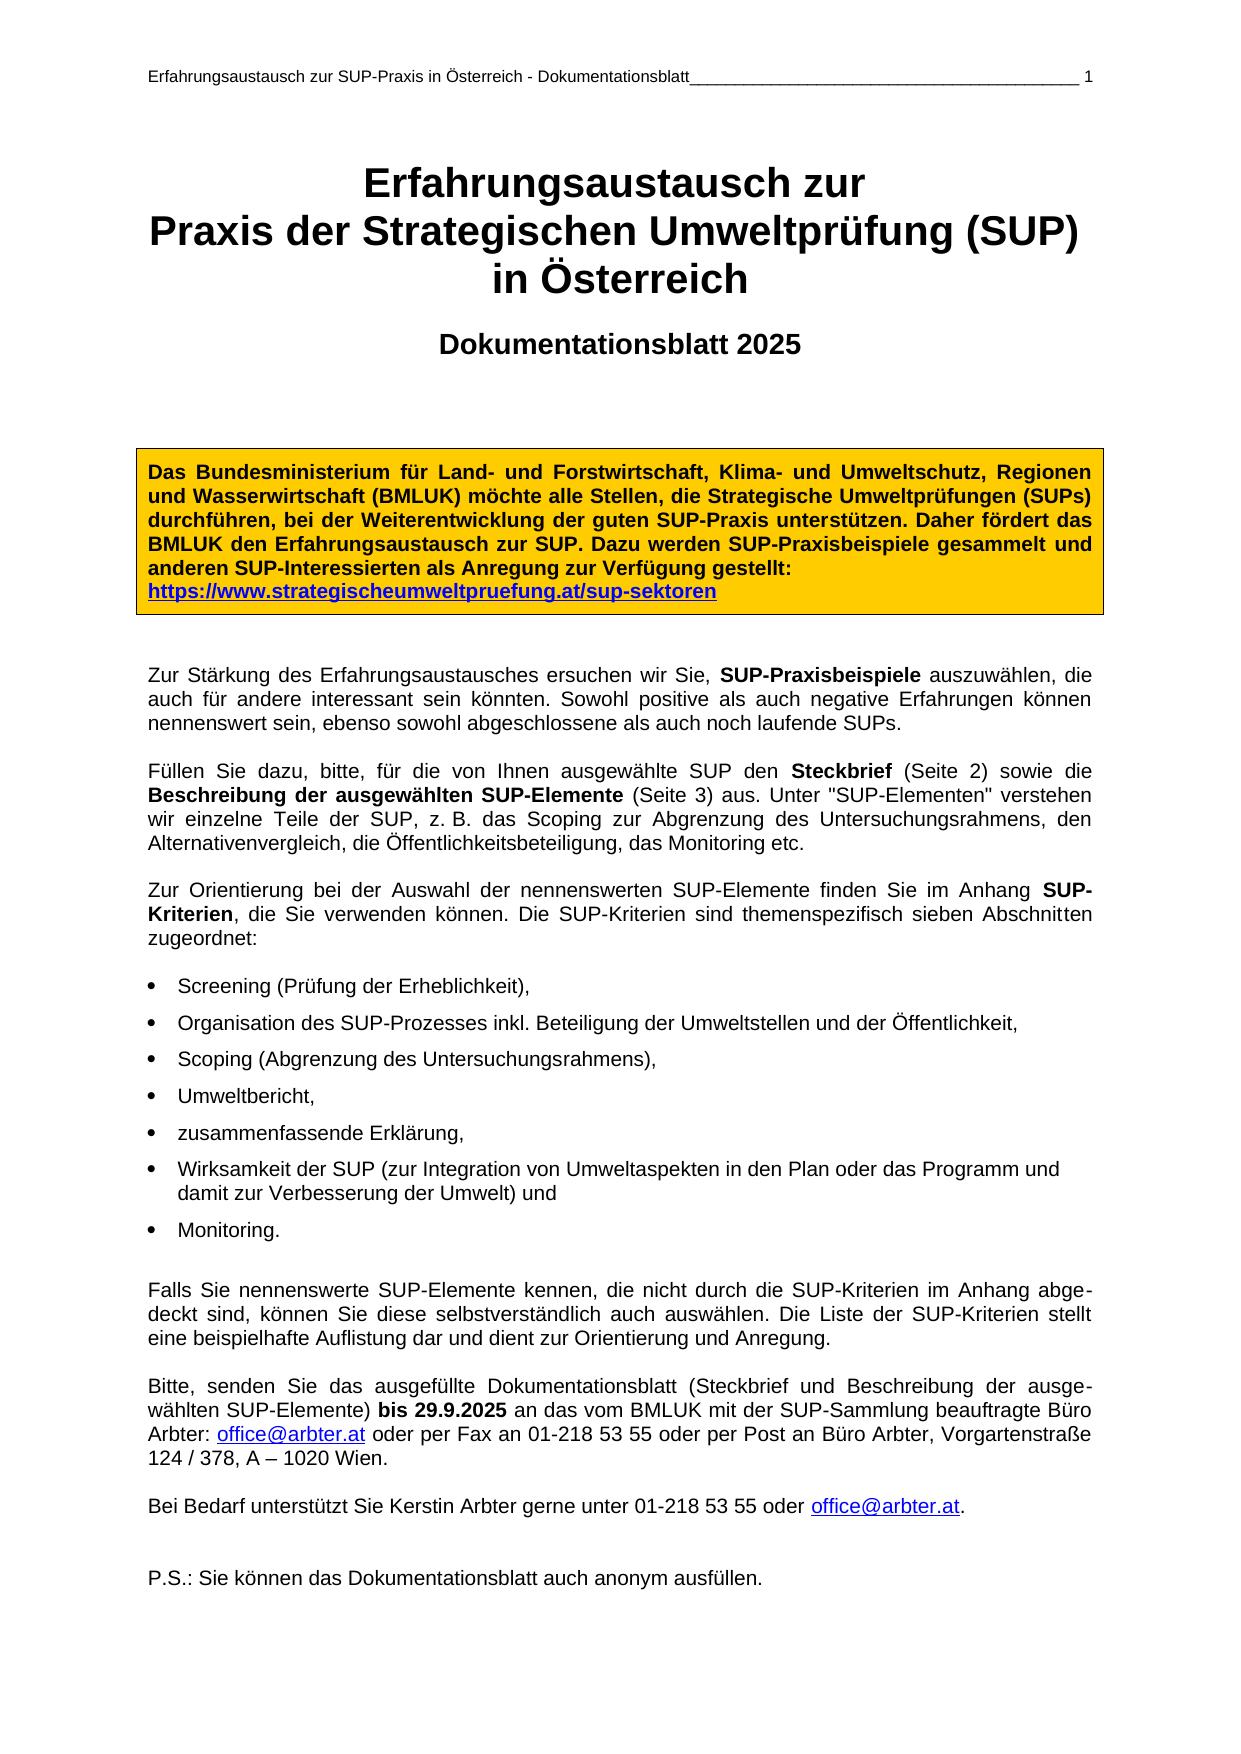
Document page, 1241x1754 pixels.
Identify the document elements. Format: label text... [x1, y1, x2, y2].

list zusammenfassende Erklärung, [148, 1120, 1092, 1144]
text Dokumentationsblatt 2025 [148, 327, 1092, 361]
list Scoping (Abgrenzung des Untersuchungsrahmens), [148, 1047, 1092, 1071]
list Wirksamkeit der SUP (zur Integration von Umweltaspekten in den Plan oder das Programm und damit zur Verbesserung der Umwelt) und [148, 1157, 1092, 1205]
title Erfahrungsaustausch zur Praxis der Strategischen Umweltprüfung (SUP) in Österreich [148, 158, 1092, 302]
list Organisation des SUP-Prozesses inkl. Beteiligung der Umweltstellen und der Öffentlichkeit, [148, 1011, 1092, 1035]
text Zur Orientierung bei der Auswahl der nennenswerten SUP-Elemente finden Sie im Anhang SUP-Kriterien, die Sie verwenden können. Die SUP-Kriterien sind themenspezifisch sieben Abschnitten zugeordnet: [148, 878, 1092, 950]
list Umweltbericht, [148, 1084, 1092, 1108]
text P.S.: Sie können das Dokumentationsblatt auch anonym ausfüllen. [148, 1566, 1092, 1589]
text Bei Bedarf unterstützt Sie Kerstin Arbter gerne unter 01-218 53 55 oder office@arbter.at. [148, 1494, 1092, 1518]
text Bitte, senden Sie das ausgefüllte Dokumentationsblatt (Steckbrief und Beschreibung der ausgewählten SUP-Elemente) bis 29.9.2025 an das vom BMLUK mit der SUP-Sammlung beauftragte Büro Arbter: office@arbter.at oder per Fax an 01-218 53 55 oder per Post an Büro Arbter, Vorgartenstraße 124 / 378, A – 1020 Wien. [148, 1374, 1092, 1470]
text Zur Stärkung des Erfahrungsaustausches ersuchen wir Sie, SUP-Praxisbeispiele auszuwählen, die auch für andere interessant sein könnten. Sowohl positive als auch negative Erfahrungen können nennenswert sein, ebenso sowohl abgeschlossene als auch noch laufende SUPs. [148, 663, 1092, 734]
text Falls Sie nennenswerte SUP-Elemente kennen, die nicht durch die SUP-Kriterien im Anhang abgedeckt sind, können Sie diese selbstverständlich auch auswählen. Die Liste der SUP-Kriterien stellt eine beispielhafte Auflistung dar und dient zur Orientierung und Anregung. [148, 1278, 1092, 1350]
list Monitoring. [148, 1217, 1092, 1242]
list Screening (Prüfung der Erheblichkeit), [148, 974, 1092, 998]
text Das Bundesministerium für Land- und Forstwirtschaft, Klima- und Umweltschutz, Regionen und Wasserwirtschaft (BMLUK) möchte alle Stellen, die Strategische Umweltprüfungen (SUPs) durchführen, bei der Weiterentwicklung der guten SUP-Praxis unterstützen. Daher fördert das BMLUK den Erfahrungsaustausch zur SUP. Dazu werden SUP-Praxisbeispiele gesammelt und anderen SUP-Interessierten als Anregung zur Verfügung gestellt: https://www.strategischeumweltpruefung.at/sup-sektoren [137, 449, 1103, 614]
list Füllen Sie dazu, bitte, für die von Ihnen ausgewählte SUP den Steckbrief (Seite 2) sowie die Beschreibung der ausgewählten SUP-Elemente (Seite 3) aus. Unter "SUP-Elementen" verstehen wir einzelne Teile der SUP, z. B. das Scoping zur Abgrenzung des Untersuchungsrahmens, den Alternativenvergleich, die Öffentlichkeitsbeteiligung, das Monitoring etc. [148, 758, 1092, 854]
